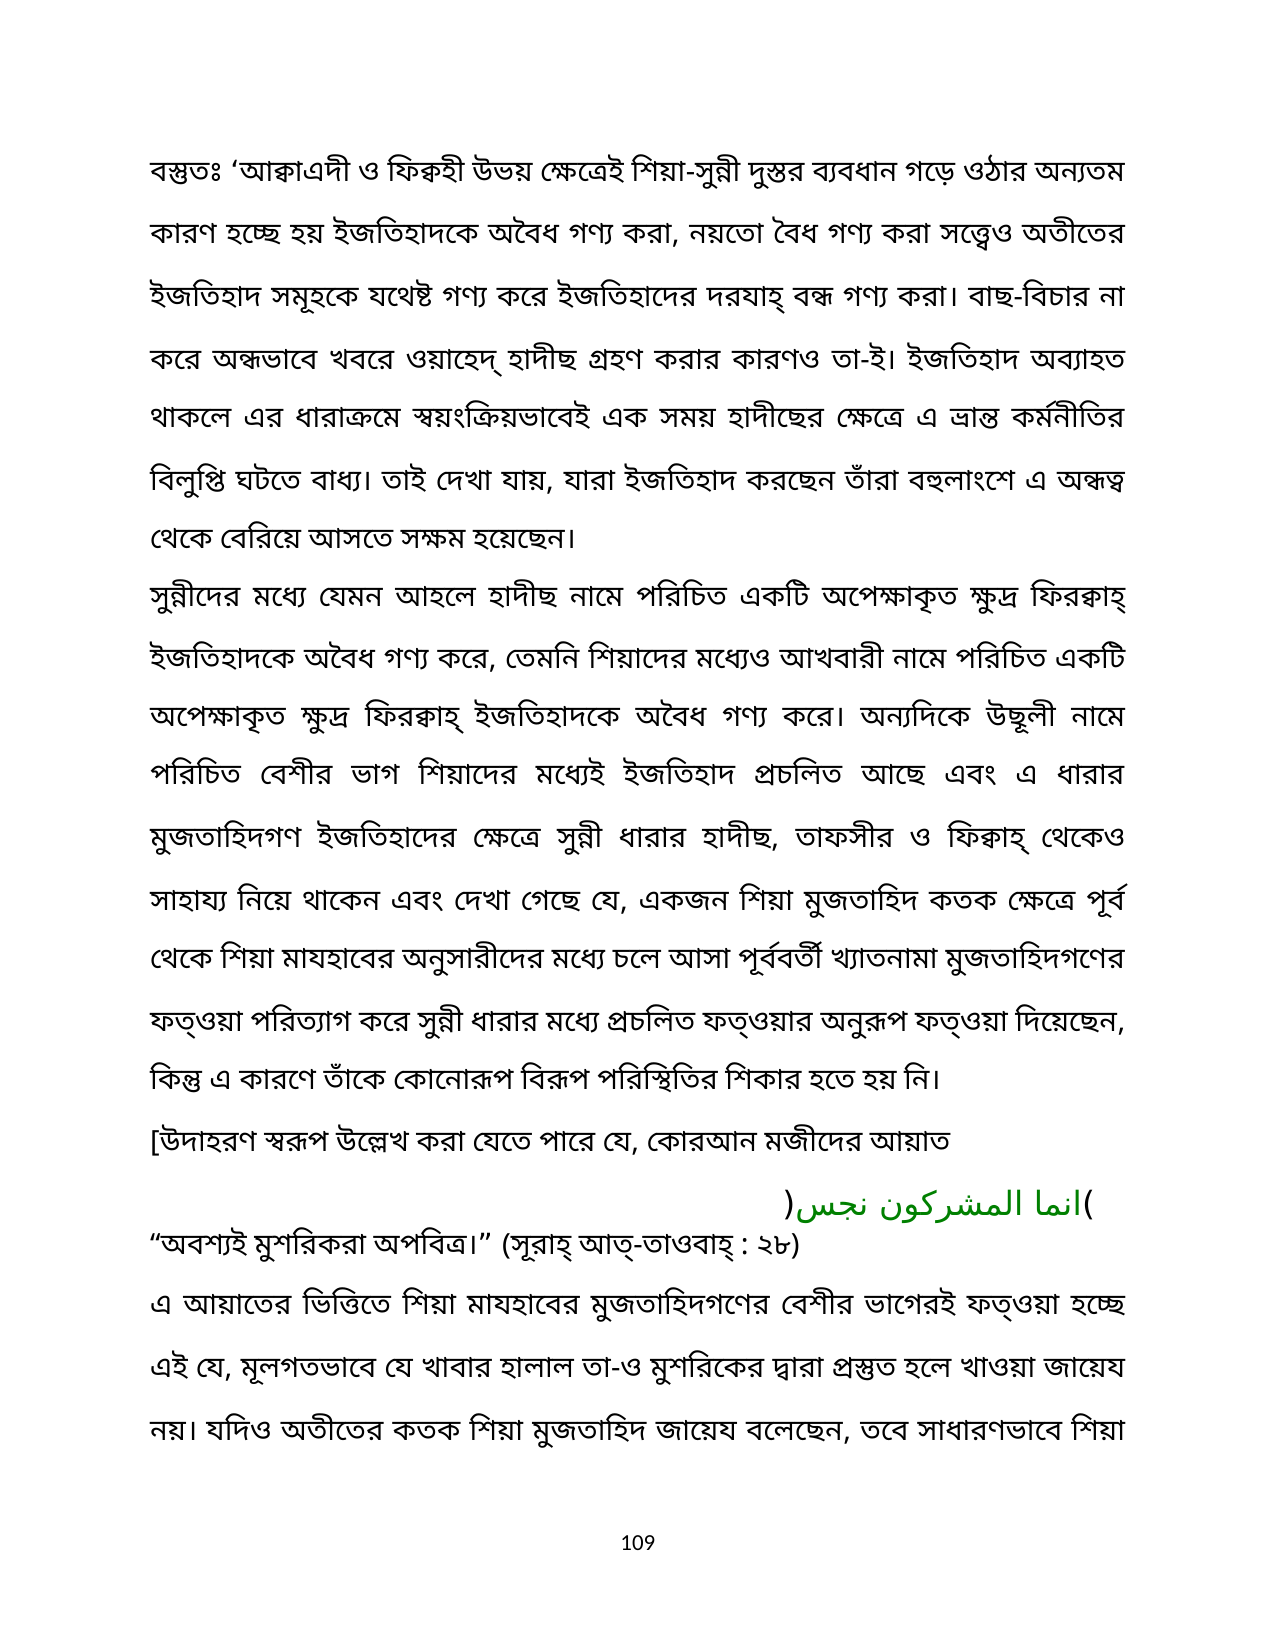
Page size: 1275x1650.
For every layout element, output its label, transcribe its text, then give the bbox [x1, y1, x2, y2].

text সুন্নীদের মধ্যে যেমন আহলে হাদীছ নামে পরিচিত একটি অপেক্ষাকৃত ক্ষুদ্র ফিরক্বাহ্ ইজতিহাদকে অবৈধ গণ্য করে, তেমনি শিয়াদের মধ্যেও আখবারী নামে পরিচিত একটি অপেক্ষাকৃত ক্ষুদ্র ফিরক্বাহ্ ইজতিহাদকে অবৈধ গণ্য করে। অন্যদিকে উছূলী নামে পরিচিত বেশীর ভাগ শিয়াদের মধ্যেই ইজতিহাদ প্রচলিত আছে এবং এ ধারার মুজতাহিদগণ ইজতিহাদের ক্ষেত্রে সুন্নী ধারার হাদীছ, তাফসীর ও ফিক্বাহ্ থেকেও সাহায্য নিয়ে থাকেন এবং দেখা গেছে যে, একজন শিয়া মুজতাহিদ কতক ক্ষেত্রে পূর্ব থেকে শিয়া মাযহাবের অনুসারীদের মধ্যে চলে আসা পূর্ববর্তী খ্যাতনামা মুজতাহিদগণের ফত্ওয়া পরিত্যাগ করে সুন্নী ধারার মধ্যে প্রচলিত ফত্ওয়ার অনুরূপ ফত্ওয়া দিয়েছেন, কিন্তু এ কারণে তাঁকে কোনোরূপ বিরূপ পরিস্থিতির শিকার হতে হয় নি। [150, 579, 1125, 1101]
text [150, 1288, 1125, 1452]
text )انما المشرکون نجس( [150, 1185, 1125, 1223]
text “অবশ্যই মুশরিকরা অপবিত্র।” (সূরাহ্ আত্-তাওবাহ্ : ২৮) [150, 1223, 1125, 1267]
text বস্তুতঃ ‘আক্বাএদী ও ফিক্বহী উভয় ক্ষেত্রেই শিয়া-সুন্নী দুস্তর ব্যবধান গড়ে ওঠার অন্যতম কারণ হচ্ছে হয় ইজতিহাদকে অবৈধ গণ্য করা, নয়তো বৈধ গণ্য করা সত্ত্বেও অতীতের ইজতিহাদ সমূহকে যথেষ্ট গণ্য করে ইজতিহাদের দরযাহ্ বন্ধ গণ্য করা। বাছ-বিচার না করে অন্ধভাবে খবরে ওয়াহেদ্ হাদীছ গ্রহণ করার কারণও তা-ই। ইজতিহাদ অব্যাহত থাকলে এর ধারাক্রমে স্বয়ংক্রিয়ভাবেই এক সময় হাদীছের ক্ষেত্রে এ ভ্রান্ত কর্মনীতির বিলুপ্তি ঘটতে বাধ্য। তাই দেখা যায়, যারা ইজতিহাদ করছেন তাঁরা বহুলাংশে এ অন্ধত্ব থেকে বেরিয়ে আসতে সক্ষম হয়েছেন। [150, 150, 1125, 560]
text [উদাহরণ স্বরূপ উল্লেখ করা যেতে পারে যে, কোরআন মজীদের আয়াত [150, 1120, 1125, 1163]
